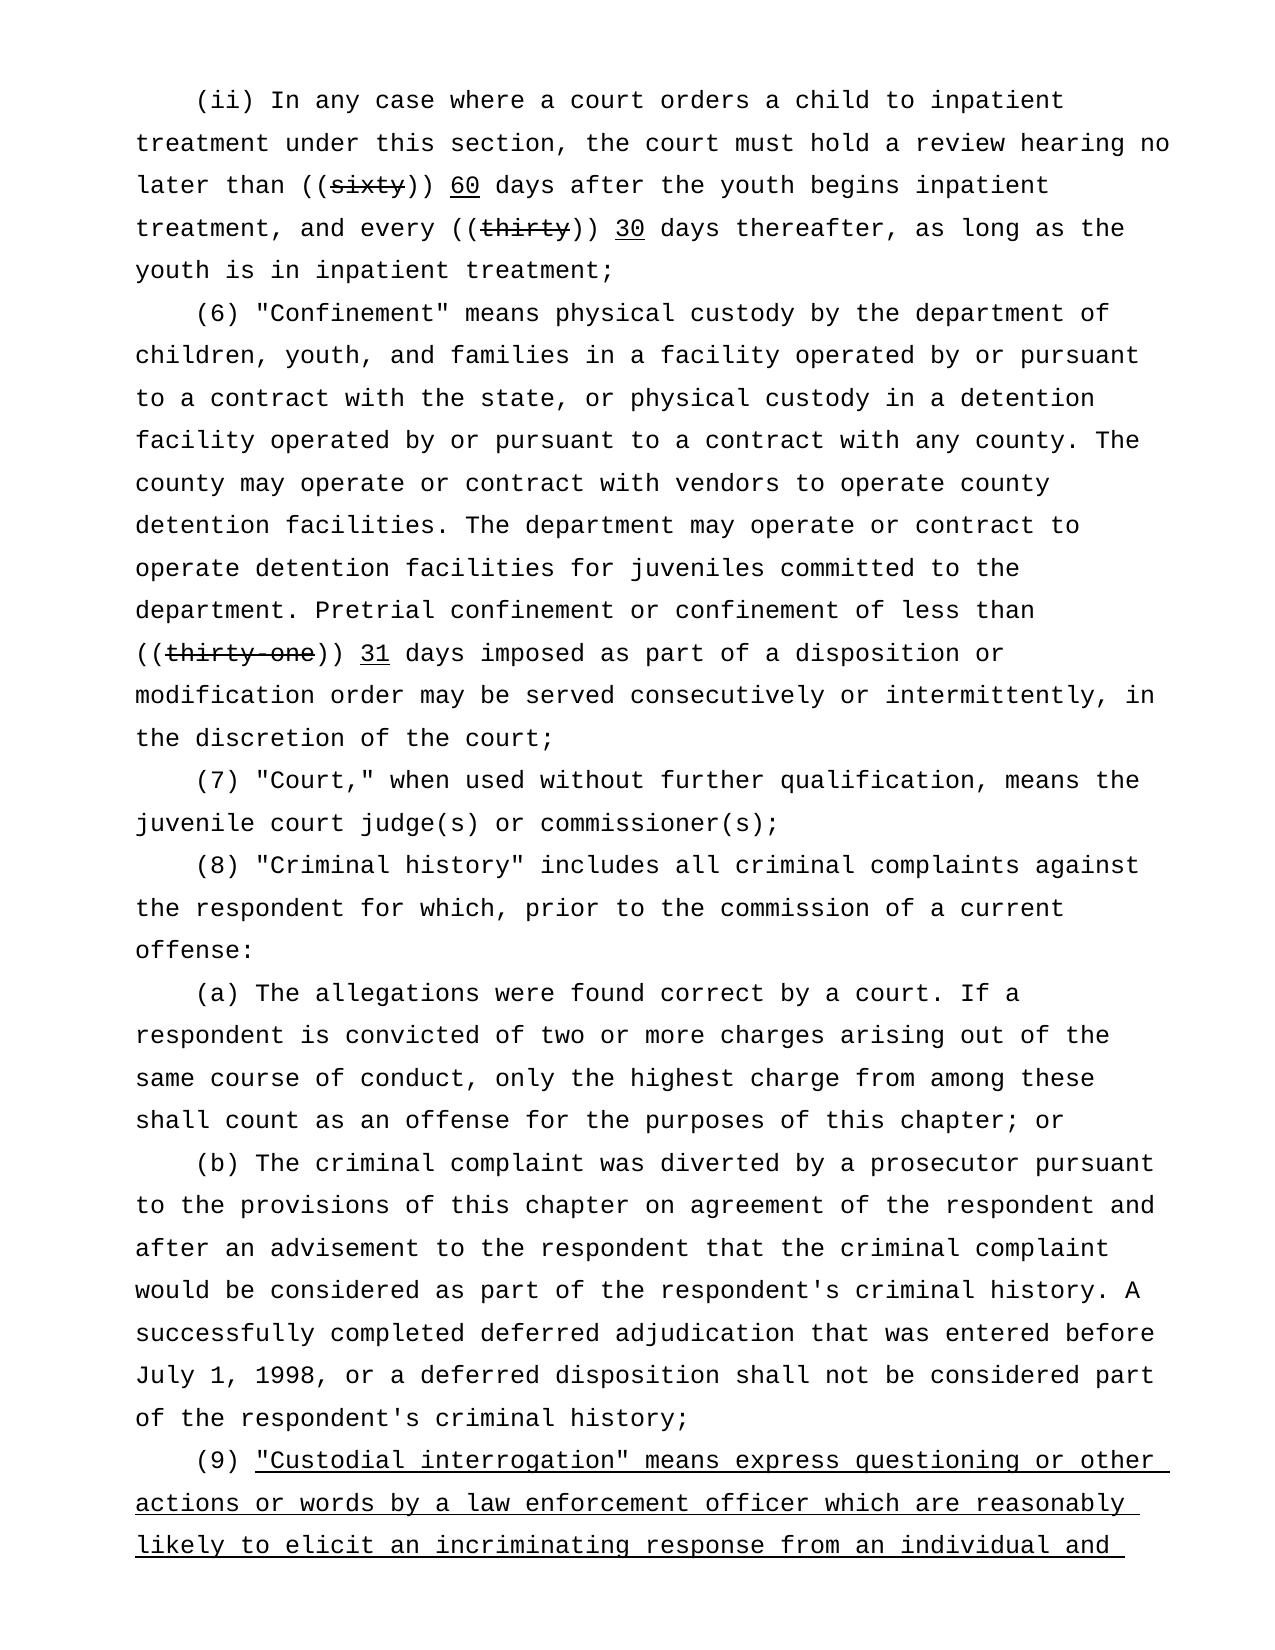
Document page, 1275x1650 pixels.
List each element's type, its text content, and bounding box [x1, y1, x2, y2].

text (7) "Court," when used without further qualification, means the juvenile court judge(s) or commissioner(s); [135, 755, 1170, 840]
text (8) "Criminal history" includes all criminal complaints against the respondent for which, prior to the commission of a current offense: [135, 840, 1170, 967]
text (6) "Confinement" means physical custody by the department of children, youth, and families in a facility operated by or pursuant to a contract with the state, or physical custody in a detention facility operated by or pursuant to a contract with any county. The county may operate or contract with vendors to operate county detention facilities. The department may operate or contract to operate detention facilities for juveniles committed to the department. Pretrial confinement or confinement of less than ((thirty-one)) 31 days imposed as part of a disposition or modification order may be served consecutively or intermittently, in the discretion of the court; [135, 287, 1170, 755]
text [135, 1435, 1170, 1562]
text (ii) In any case where a court orders a child to inpatient treatment under this section, the court must hold a review hearing no later than ((sixty)) 60 days after the youth begins inpatient treatment, and every ((thirty)) 30 days thereafter, as long as the youth is in inpatient treatment; [135, 75, 1170, 287]
text (a) The allegations were found correct by a court. If a respondent is convicted of two or more charges arising out of the same course of conduct, only the highest charge from among these shall count as an offense for the purposes of this chapter; or [135, 967, 1170, 1137]
text (b) The criminal complaint was diverted by a prosecutor pursuant to the provisions of this chapter on agreement of the respondent and after an advisement to the respondent that the criminal complaint would be considered as part of the respondent's criminal history. A successfully completed deferred adjudication that was entered before July 1, 1998, or a deferred disposition shall not be considered part of the respondent's criminal history; [135, 1137, 1170, 1435]
